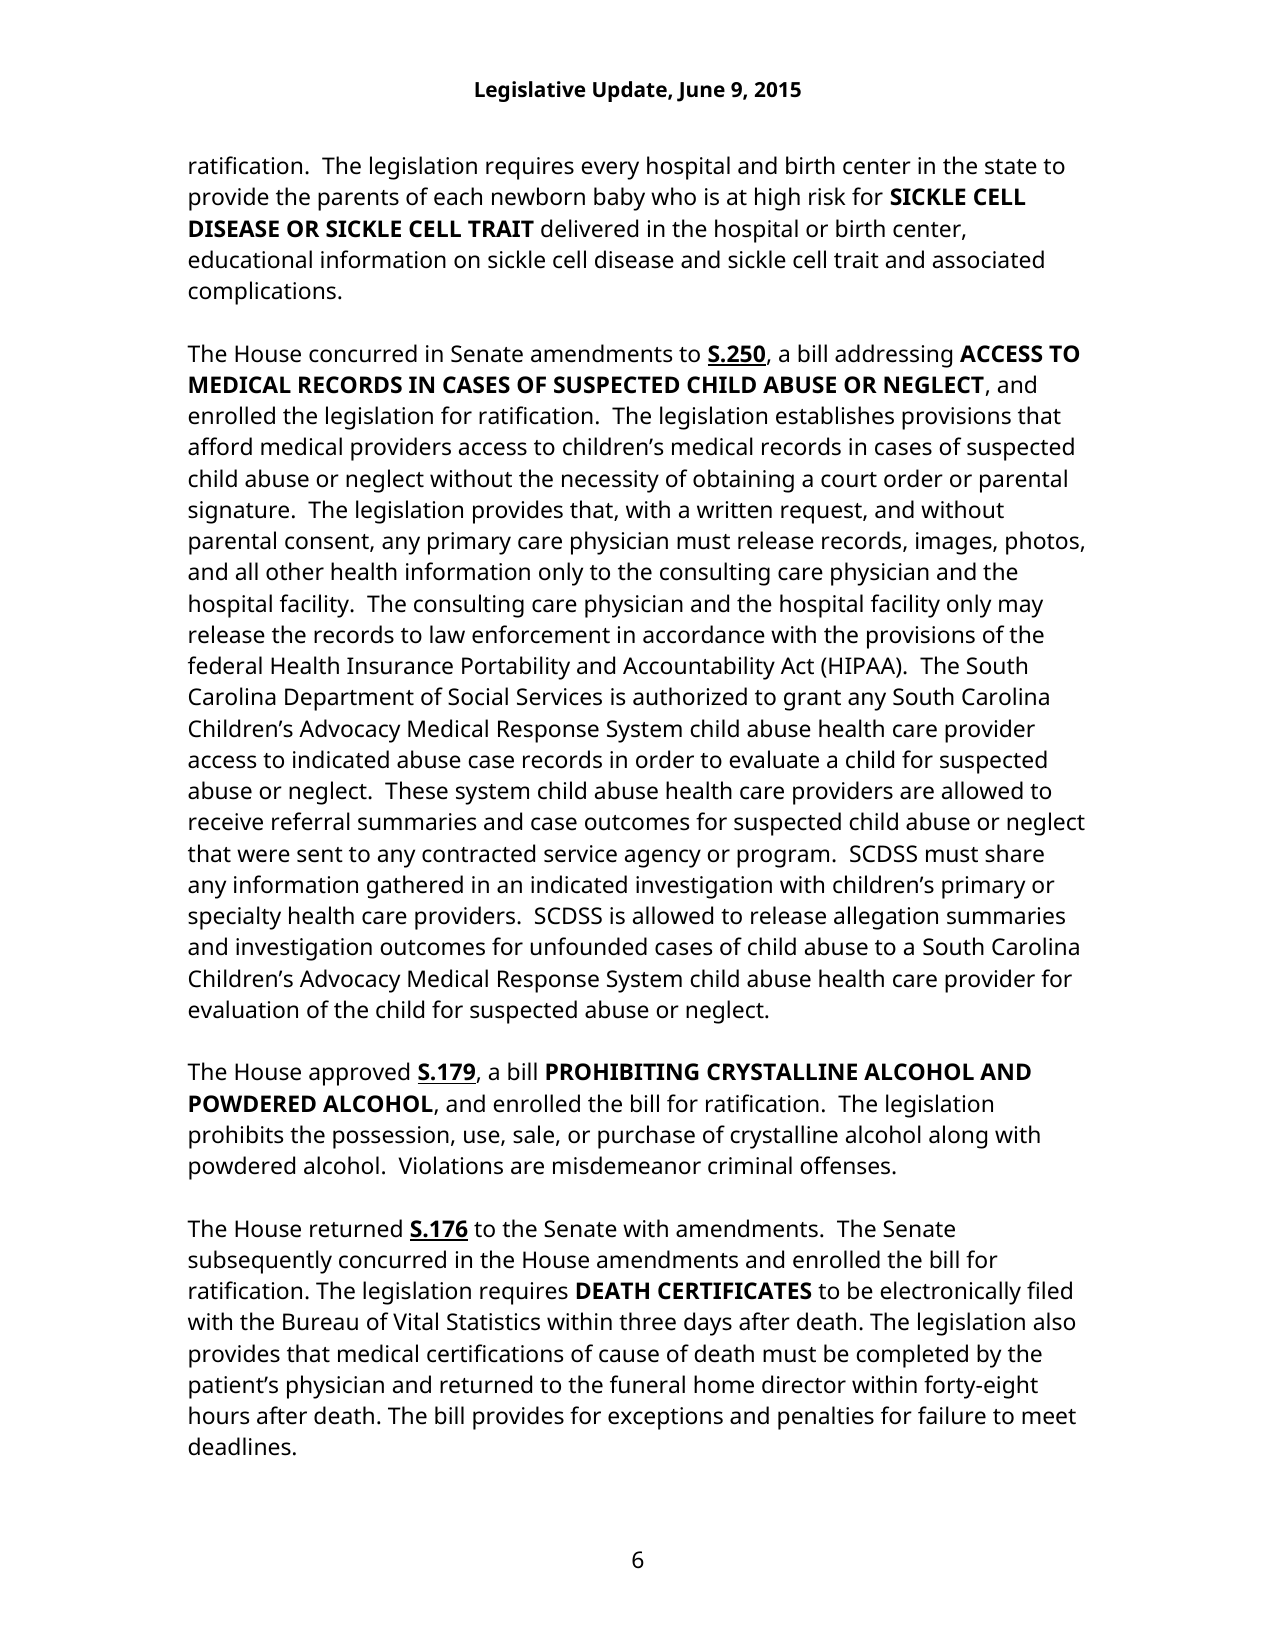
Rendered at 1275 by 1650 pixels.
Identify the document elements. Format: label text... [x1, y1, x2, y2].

text The House returned S.176 to the Senate with amendments. The Senate subsequently concurred in the House amendments and enrolled the bill for ratification. The legislation requires DEATH CERTIFICATES to be electronically filed with the Bureau of Vital Statistics within three days after death. The legislation also provides that medical certifications of cause of death must be completed by the patient’s physician and returned to the funeral home director within forty-eight hours after death. The bill provides for exceptions and penalties for failure to meet deadlines. [187, 1212, 1087, 1462]
text The House approved S.179, a bill PROHIBITING CRYSTALLINE ALCOHOL AND POWDERED ALCOHOL, and enrolled the bill for ratification. The legislation prohibits the possession, use, sale, or purchase of crystalline alcohol along with powdered alcohol. Violations are misdemeanor criminal offenses. [187, 1056, 1087, 1181]
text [187, 150, 1087, 306]
text The House concurred in Senate amendments to S.250, a bill addressing ACCESS TO MEDICAL RECORDS IN CASES OF SUSPECTED CHILD ABUSE OR NEGLECT, and enrolled the legislation for ratification. The legislation establishes provisions that afford medical providers access to children’s medical records in cases of suspected child abuse or neglect without the necessity of obtaining a court order or parental signature. The legislation provides that, with a written request, and without parental consent, any primary care physician must release records, images, photos, and all other health information only to the consulting care physician and the hospital facility. The consulting care physician and the hospital facility only may release the records to law enforcement in accordance with the provisions of the federal Health Insurance Portability and Accountability Act (HIPAA). The South Carolina Department of Social Services is authorized to grant any South Carolina Children’s Advocacy Medical Response System child abuse health care provider access to indicated abuse case records in order to evaluate a child for suspected abuse or neglect. These system child abuse health care providers are allowed to receive referral summaries and case outcomes for suspected child abuse or neglect that were sent to any contracted service agency or program. SCDSS must share any information gathered in an indicated investigation with children’s primary or specialty health care providers. SCDSS is allowed to release allegation summaries and investigation outcomes for unfounded cases of child abuse to a South Carolina Children’s Advocacy Medical Response System child abuse health care provider for evaluation of the child for suspected abuse or neglect. [187, 337, 1087, 1025]
